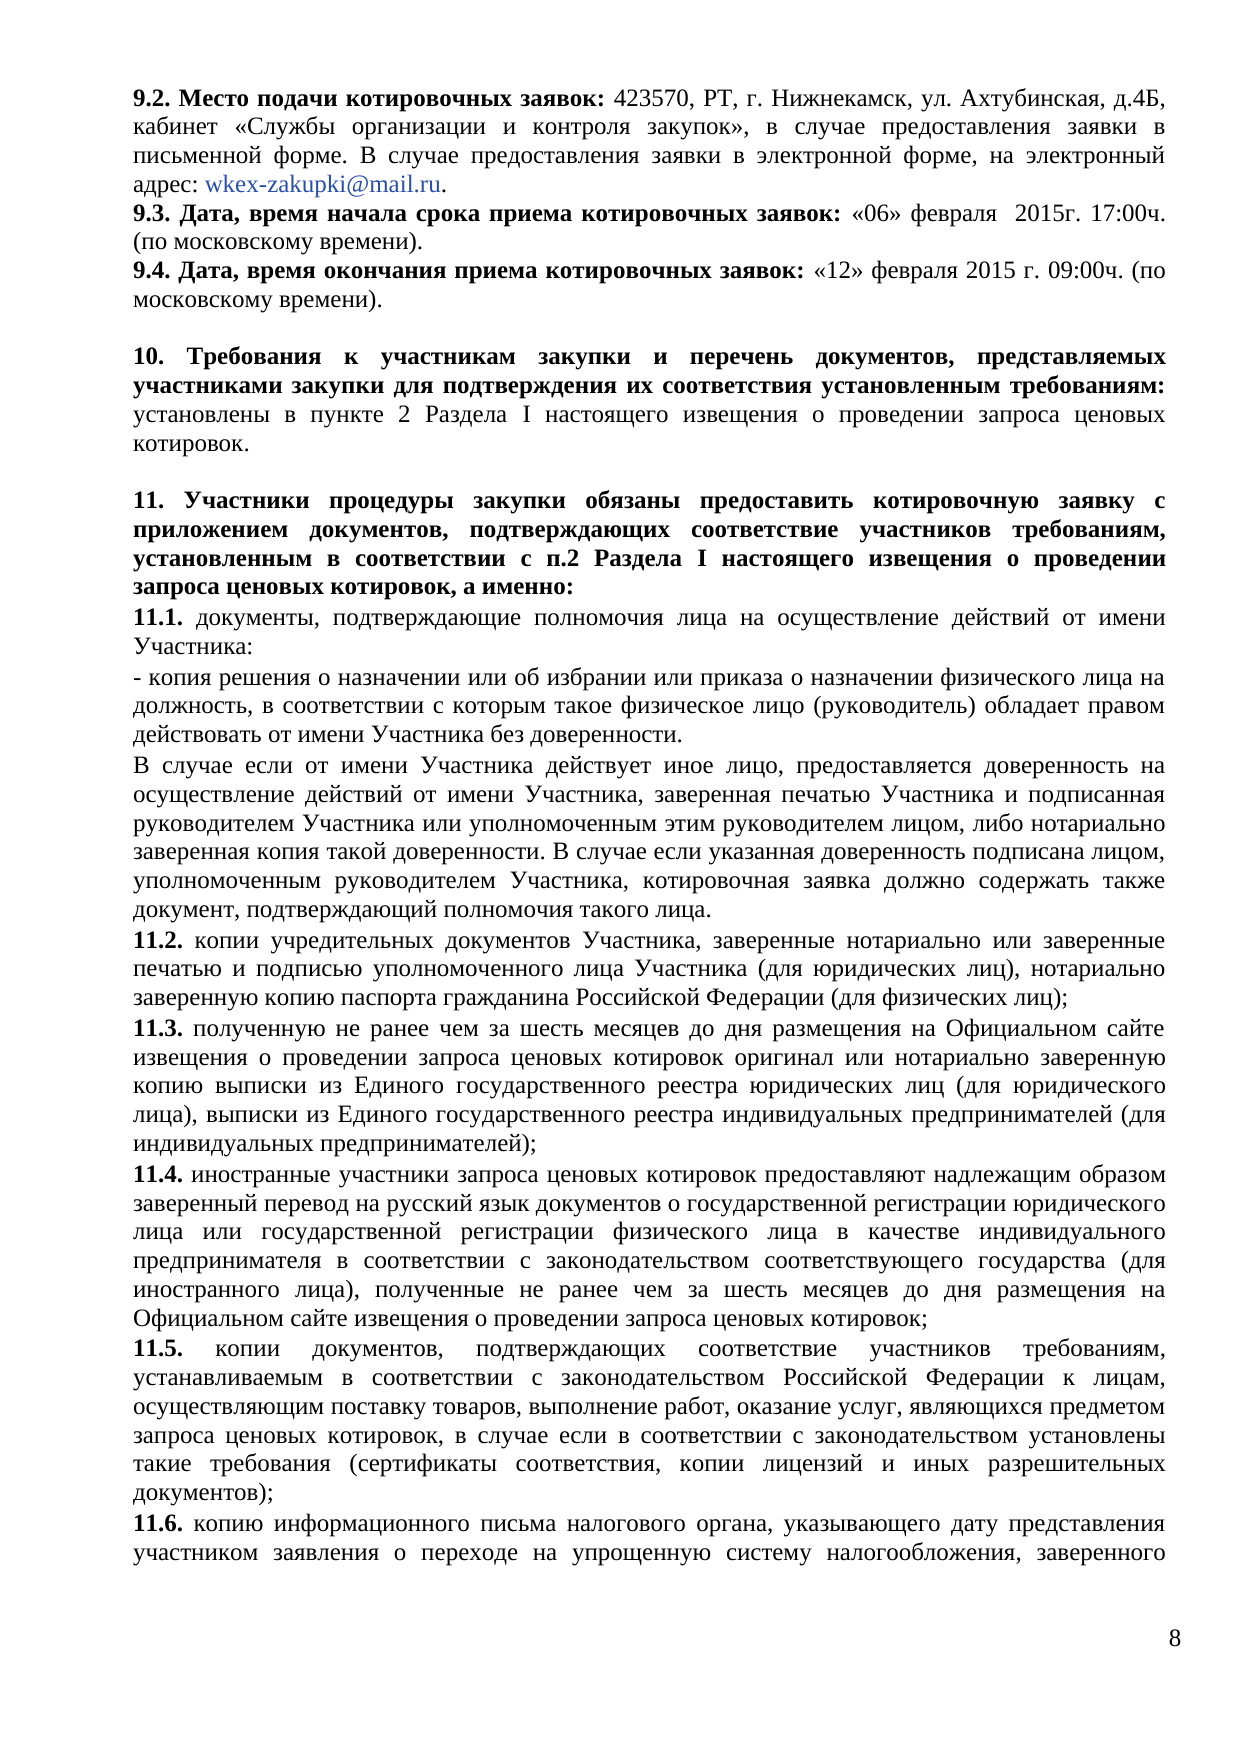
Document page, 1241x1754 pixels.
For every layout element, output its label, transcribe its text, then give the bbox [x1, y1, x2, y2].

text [133, 1508, 1166, 1566]
text 11.2. копии учредительных документов Участника, заверенные нотариально или заверенные печатью и подписью уполномоченного лица Участника (для юридических лиц), нотариально заверенную копию паспорта гражданина Российской Федерации (для физических лиц); [133, 925, 1166, 1011]
text 9.2. Место подачи котировочных заявок: 423570, РТ, г. Нижнекамск, ул. Ахтубинская, д.4Б, кабинет «Службы организации и контроля закупок», в случае предоставления заявки в письменной форме. В случае предоставления заявки в электронной форме, на электронный адрес: wkex-zakupki@mail.ru. [133, 83, 1166, 198]
text В случае если от имени Участника действует иное лицо, предоставляется доверенность на осуществление действий от имени Участника, заверенная печатью Участника и подписанная руководителем Участника или уполномоченным этим руководителем лицом, либо нотариально заверенная копия такой доверенности. В случае если указанная доверенность подписана лицом, уполномоченным руководителем Участника, котировочная заявка должно содержать также документ, подтверждающий полномочия такого лица. [133, 750, 1166, 923]
text 10. Требования к участникам закупки и перечень документов, представляемых участниками закупки для подтверждения их соответствия установленным требованиям: установлены в пункте 2 Раздела I настоящего извещения о проведении запроса ценовых котировок. [133, 341, 1166, 456]
text - копия решения о назначении или об избрании или приказа о назначении физического лица на должность, в соответствии с которым такое физическое лицо (руководитель) обладает правом действовать от имени Участника без доверенности. [133, 662, 1166, 748]
text 9.3. Дата, время начала срока приема котировочных заявок: «06» февраля 2015г. 17:00ч. (по московскому времени). [133, 198, 1166, 255]
text 11.1. документы, подтверждающие полномочия лица на осуществление действий от имени Участника: [133, 602, 1166, 660]
text 11. Участники процедуры закупки обязаны предоставить котировочную заявку с приложением документов, подтверждающих соответствие участников требованиям, установленным в соответствии с п.2 Раздела I настоящего извещения о проведении запроса ценовых котировок, а именно: [133, 485, 1166, 600]
text 11.3. полученную не ранее чем за шесть месяцев до дня размещения на Официальном сайте извещения о проведении запроса ценовых котировок оригинал или нотариально заверенную копию выписки из Единого государственного реестра юридических лиц (для юридического лица), выписки из Единого государственного реестра индивидуальных предпринимателей (для индивидуальных предпринимателей); [133, 1013, 1166, 1157]
text 11.5. копии документов, подтверждающих соответствие участников требованиям, устанавливаемым в соответствии с законодательством Российской Федерации к лицам, осуществляющим поставку товаров, выполнение работ, оказание услуг, являющихся предметом запроса ценовых котировок, в случае если в соответствии с законодательством установлены такие требования (сертификаты соответствия, копии лицензий и иных разрешительных документов); [133, 1333, 1166, 1506]
text 11.4. иностранные участники запроса ценовых котировок предоставляют надлежащим образом заверенный перевод на русский язык документов о государственной регистрации юридического лица или государственной регистрации физического лица в качестве индивидуального предпринимателя в соответствии с законодательством соответствующего государства (для иностранного лица), полученные не ранее чем за шесть месяцев до дня размещения на Официальном сайте извещения о проведении запроса ценовых котировок; [133, 1159, 1166, 1331]
text 9.4. Дата, время окончания приема котировочных заявок: «12» февраля 2015 г. 09:00ч. (по московскому времени). [133, 255, 1166, 313]
